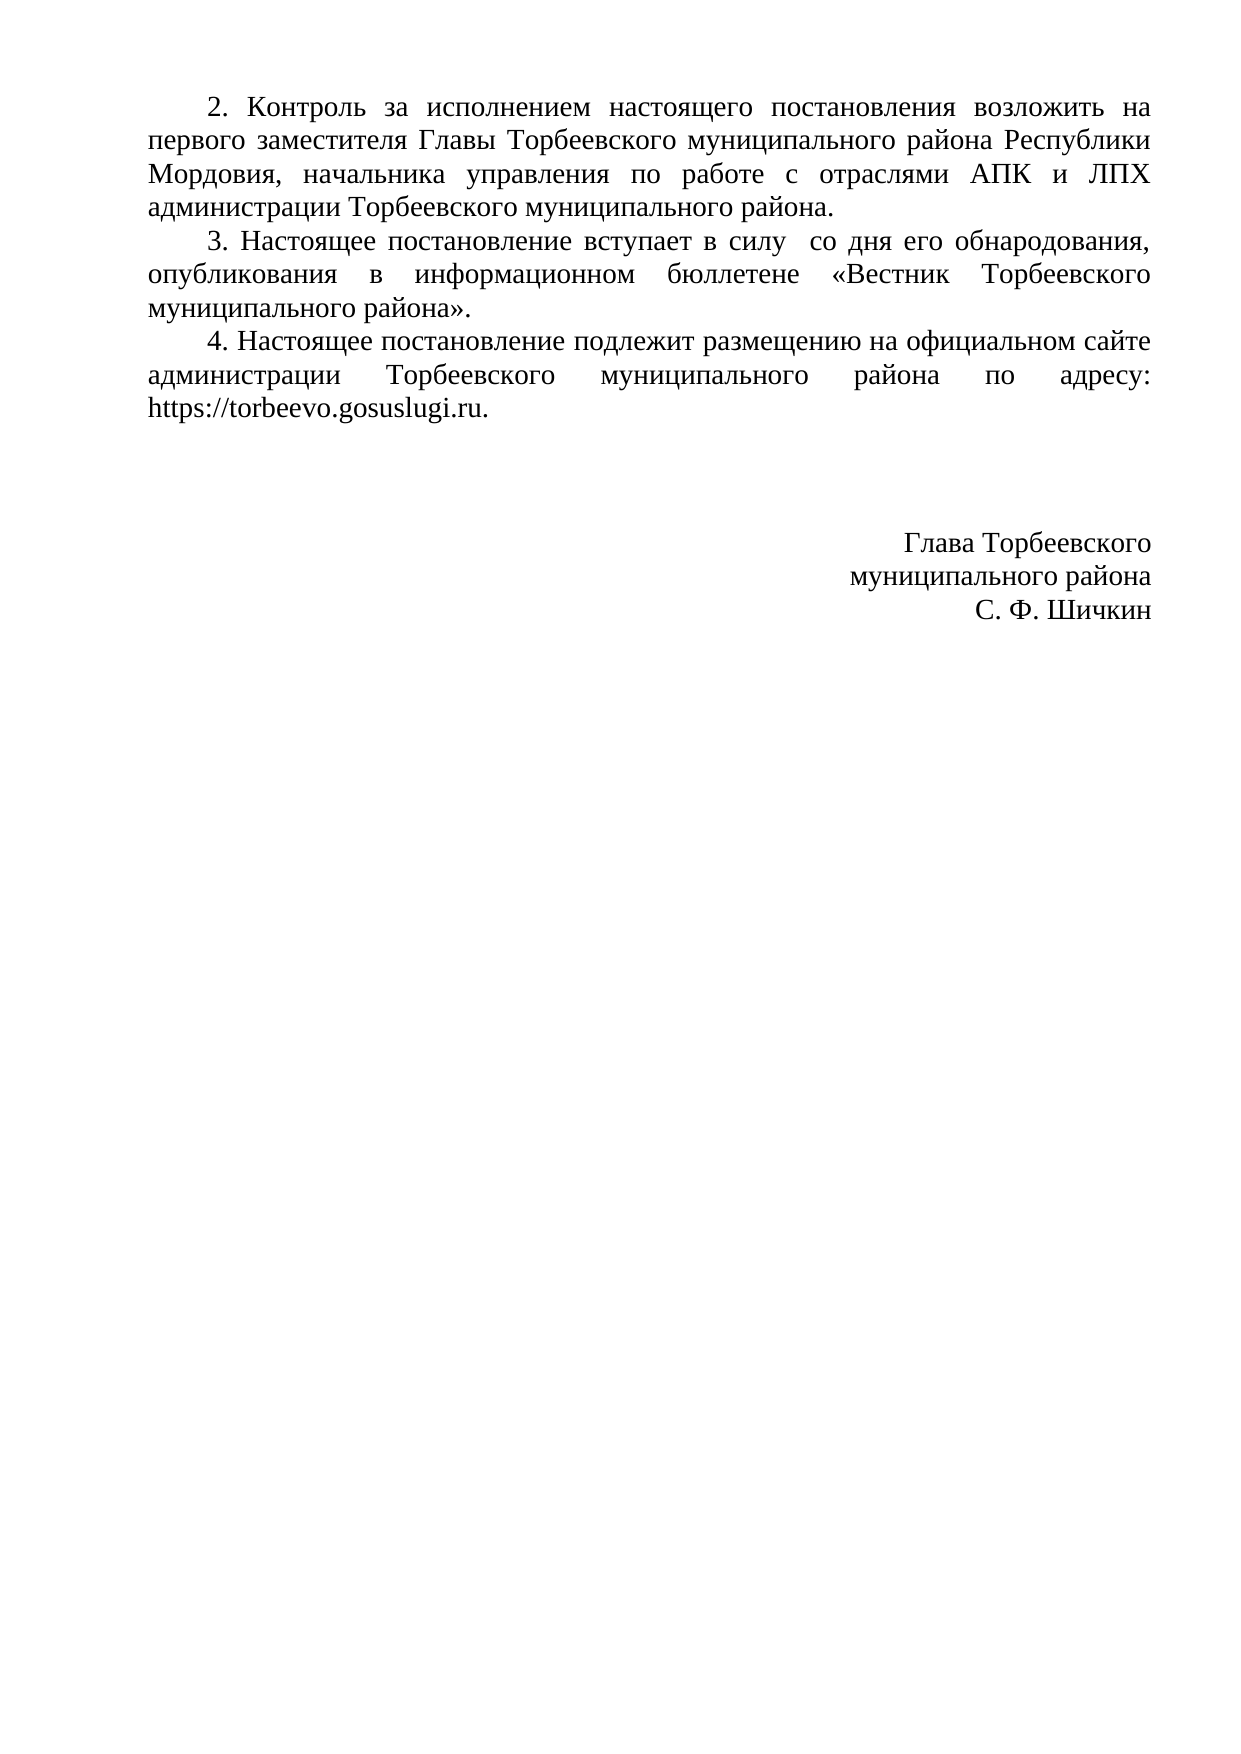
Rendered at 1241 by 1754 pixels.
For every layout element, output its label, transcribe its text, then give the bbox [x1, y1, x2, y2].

text муниципального района [148, 558, 1152, 592]
text С. Ф. Шичкин [148, 592, 1152, 625]
text 4. Настоящее постановление подлежит размещению на официальном сайте администрации Торбеевского муниципального района по адресу: https://torbeevo.gosuslugi.ru. [148, 323, 1152, 424]
text 3. Настоящее постановление вступает в силу со дня его обнародования, опубликования в информационном бюллетене «Вестник Торбеевского муниципального района». [148, 223, 1152, 323]
text 2. Контроль за исполнением настоящего постановления возложить на первого заместителя Главы Торбеевского муниципального района Республики Мордовия, начальника управления по работе с отраслями АПК и ЛПХ администрации Торбеевского муниципального района. [148, 89, 1152, 223]
text Глава Торбеевского [148, 525, 1152, 558]
